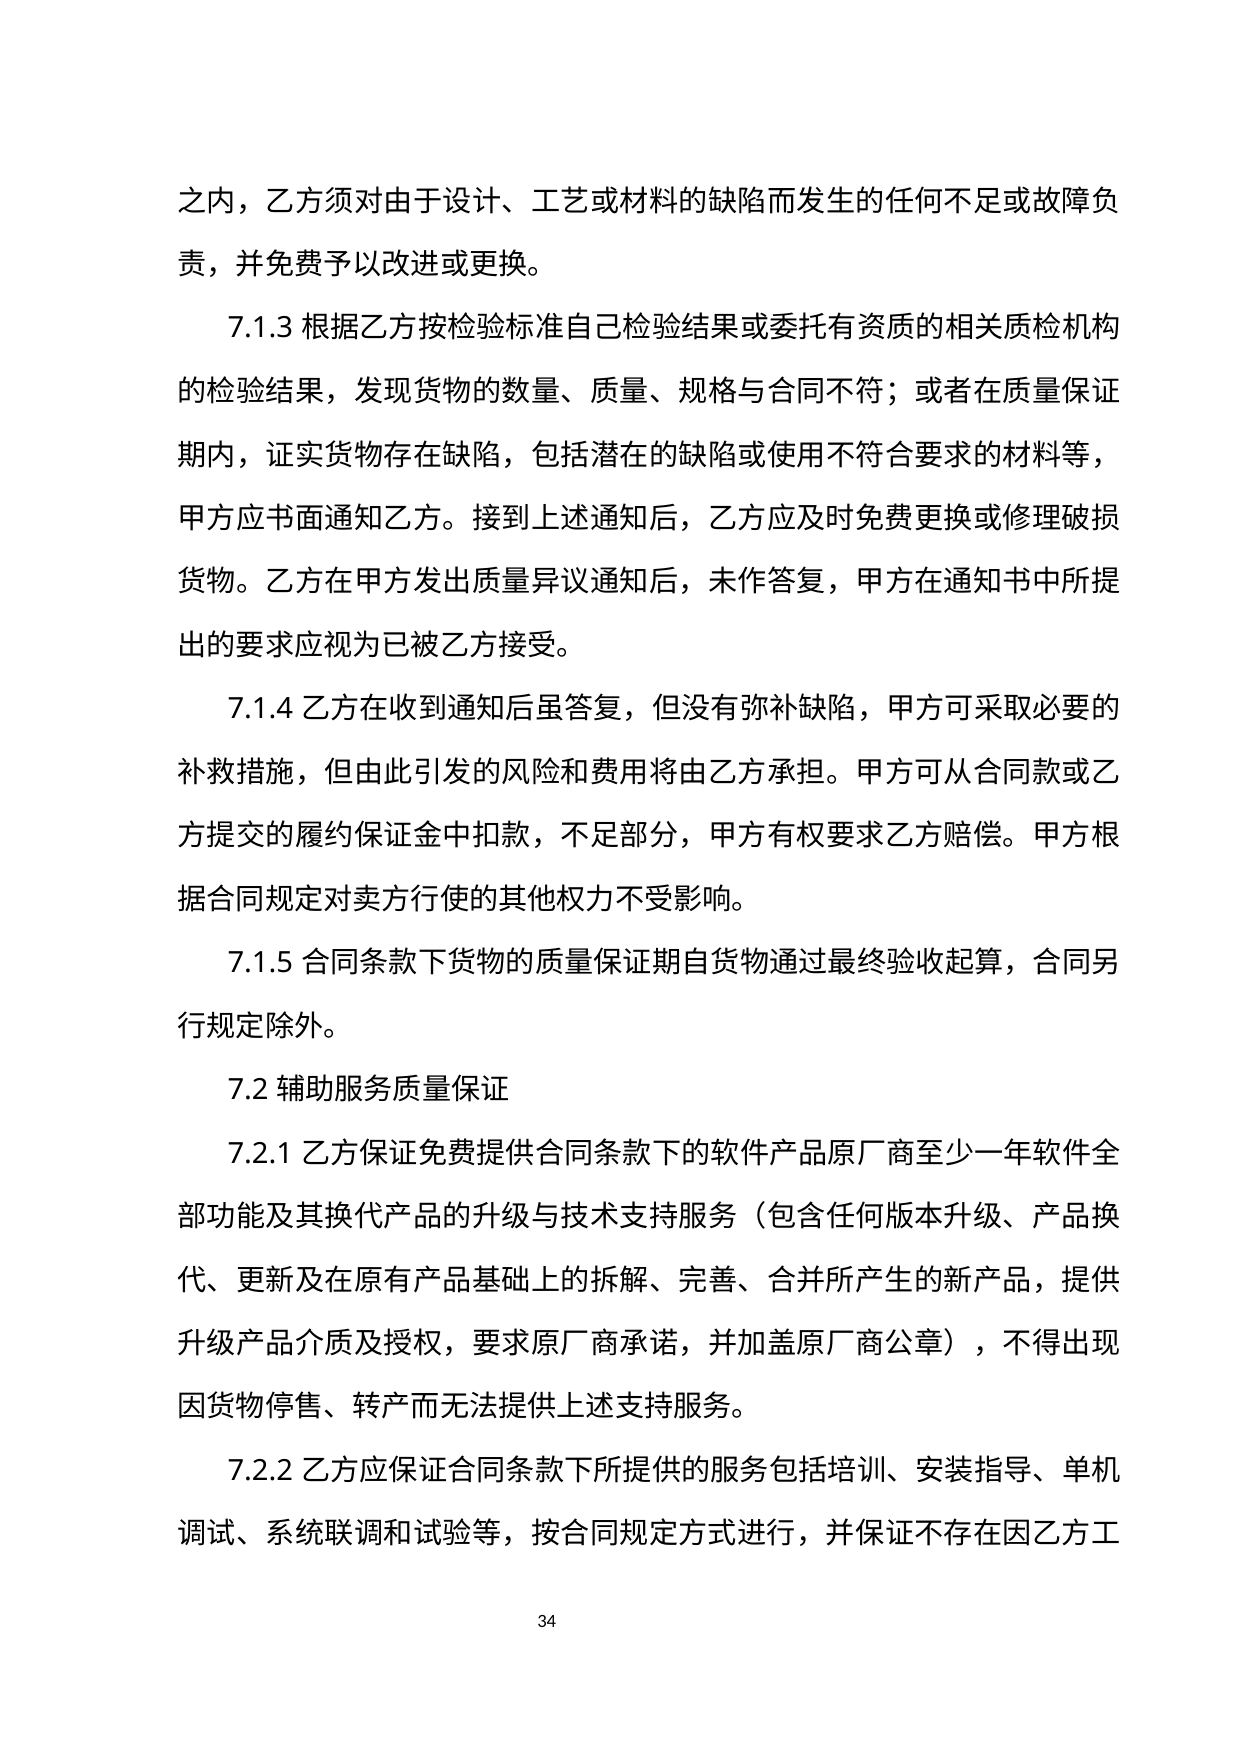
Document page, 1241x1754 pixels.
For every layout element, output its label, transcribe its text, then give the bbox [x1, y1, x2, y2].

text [177, 1446, 1122, 1552]
text 7.2.1 乙方保证免费提供合同条款下的软件产品原厂商至少一年软件全部功能及其换代产品的升级与技术支持服务（包含任何版本升级、产品换代、更新及在原有产品基础上的拆解、完善、合并所产生的新产品，提供升级产品介质及授权，要求原厂商承诺，并加盖原厂商公章），不得出现因货物停售、转产而无法提供上述支持服务。 [177, 1129, 1122, 1425]
text 7.2 辅助服务质量保证 [177, 1066, 1122, 1108]
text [177, 177, 1122, 283]
text 7.1.3 根据乙方按检验标准自己检验结果或委托有资质的相关质检机构的检验结果，发现货物的数量、质量、规格与合同不符；或者在质量保证期内，证实货物存在缺陷，包括潜在的缺陷或使用不符合要求的材料等，甲方应书面通知乙方。接到上述通知后，乙方应及时免费更换或修理破损货物。乙方在甲方发出质量异议通知后，未作答复，甲方在通知书中所提出的要求应视为已被乙方接受。 [177, 304, 1122, 664]
text 7.1.4 乙方在收到通知后虽答复，但没有弥补缺陷，甲方可采取必要的补救措施，但由此引发的风险和费用将由乙方承担。甲方可从合同款或乙方提交的履约保证金中扣款，不足部分，甲方有权要求乙方赔偿。甲方根据合同规定对卖方行使的其他权力不受影响。 [177, 685, 1122, 917]
text 7.1.5 合同条款下货物的质量保证期自货物通过最终验收起算，合同另行规定除外。 [177, 939, 1122, 1044]
